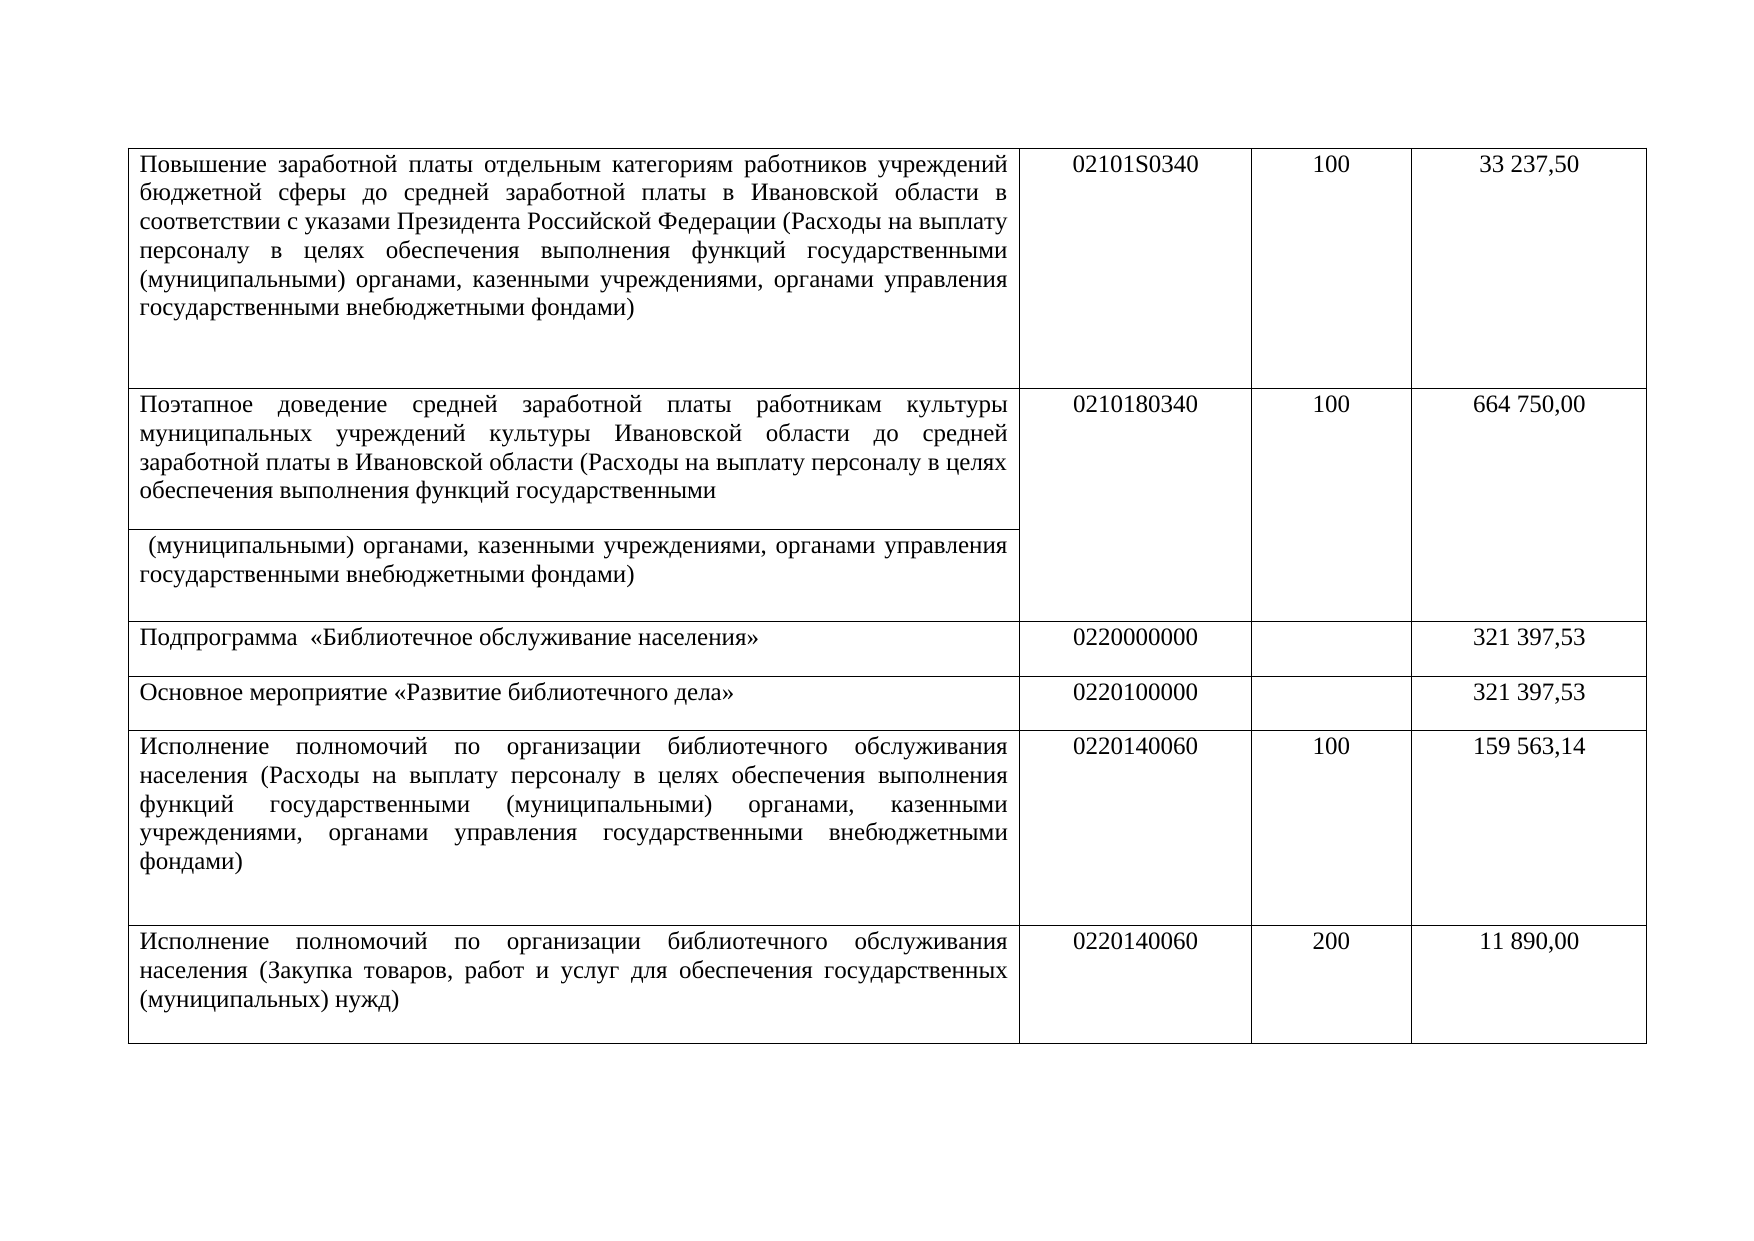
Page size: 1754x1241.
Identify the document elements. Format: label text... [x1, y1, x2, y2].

table_cell (муниципальными) органами, казенными учреждениями, органами управления государственными внебюджетными фондами) [129, 530, 1019, 621]
table_cell 0210180340 [1020, 389, 1251, 621]
table_cell 33 237,50 [1412, 149, 1646, 388]
table_cell [1252, 622, 1411, 676]
table_cell Поэтапное доведение средней заработной платы работникам культуры муниципальных учреждений культуры Ивановской области до средней заработной платы в Ивановской области (Расходы на выплату персоналу в целях обеспечения выполнения функций государственными [129, 389, 1019, 529]
table_cell 321 397,53 [1412, 622, 1646, 676]
table_cell 0220140060 [1020, 926, 1251, 1043]
table_cell 0220000000 [1020, 622, 1251, 676]
table_cell 200 [1252, 926, 1411, 1043]
table_cell Повышение заработной платы отдельным категориям работников учреждений бюджетной сферы до средней заработной платы в Ивановской области в соответствии с указами Президента Российской Федерации (Расходы на выплату персоналу в целях обеспечения выполнения функций государственными (муниципальными) органами, казенными учреждениями, органами управления государственными внебюджетными фондами) [129, 149, 1019, 388]
table_cell 0220100000 [1020, 677, 1251, 730]
table_cell 100 [1252, 149, 1411, 388]
table_cell Исполнение полномочий по организации библиотечного обслуживания населения (Закупка товаров, работ и услуг для обеспечения государственных (муниципальных) нужд) [129, 926, 1019, 1043]
table_cell 664 750,00 [1412, 389, 1646, 621]
table_cell 02101S0340 [1020, 149, 1251, 388]
table_cell [1252, 677, 1411, 730]
table_cell 0220140060 [1020, 731, 1251, 925]
table_cell Основное мероприятие «Развитие библиотечного дела» [129, 677, 1019, 730]
table_cell 321 397,53 [1412, 677, 1646, 730]
table_cell 11 890,00 [1412, 926, 1646, 1043]
table_cell 100 [1252, 731, 1411, 925]
table_cell Исполнение полномочий по организации библиотечного обслуживания населения (Расходы на выплату персоналу в целях обеспечения выполнения функций государственными (муниципальными) органами, казенными учреждениями, органами управления государственными внебюджетными фондами) [129, 731, 1019, 925]
table_cell 100 [1252, 389, 1411, 621]
table_cell 159 563,14 [1412, 731, 1646, 925]
table_cell Подпрограмма «Библиотечное обслуживание населения» [129, 622, 1019, 676]
